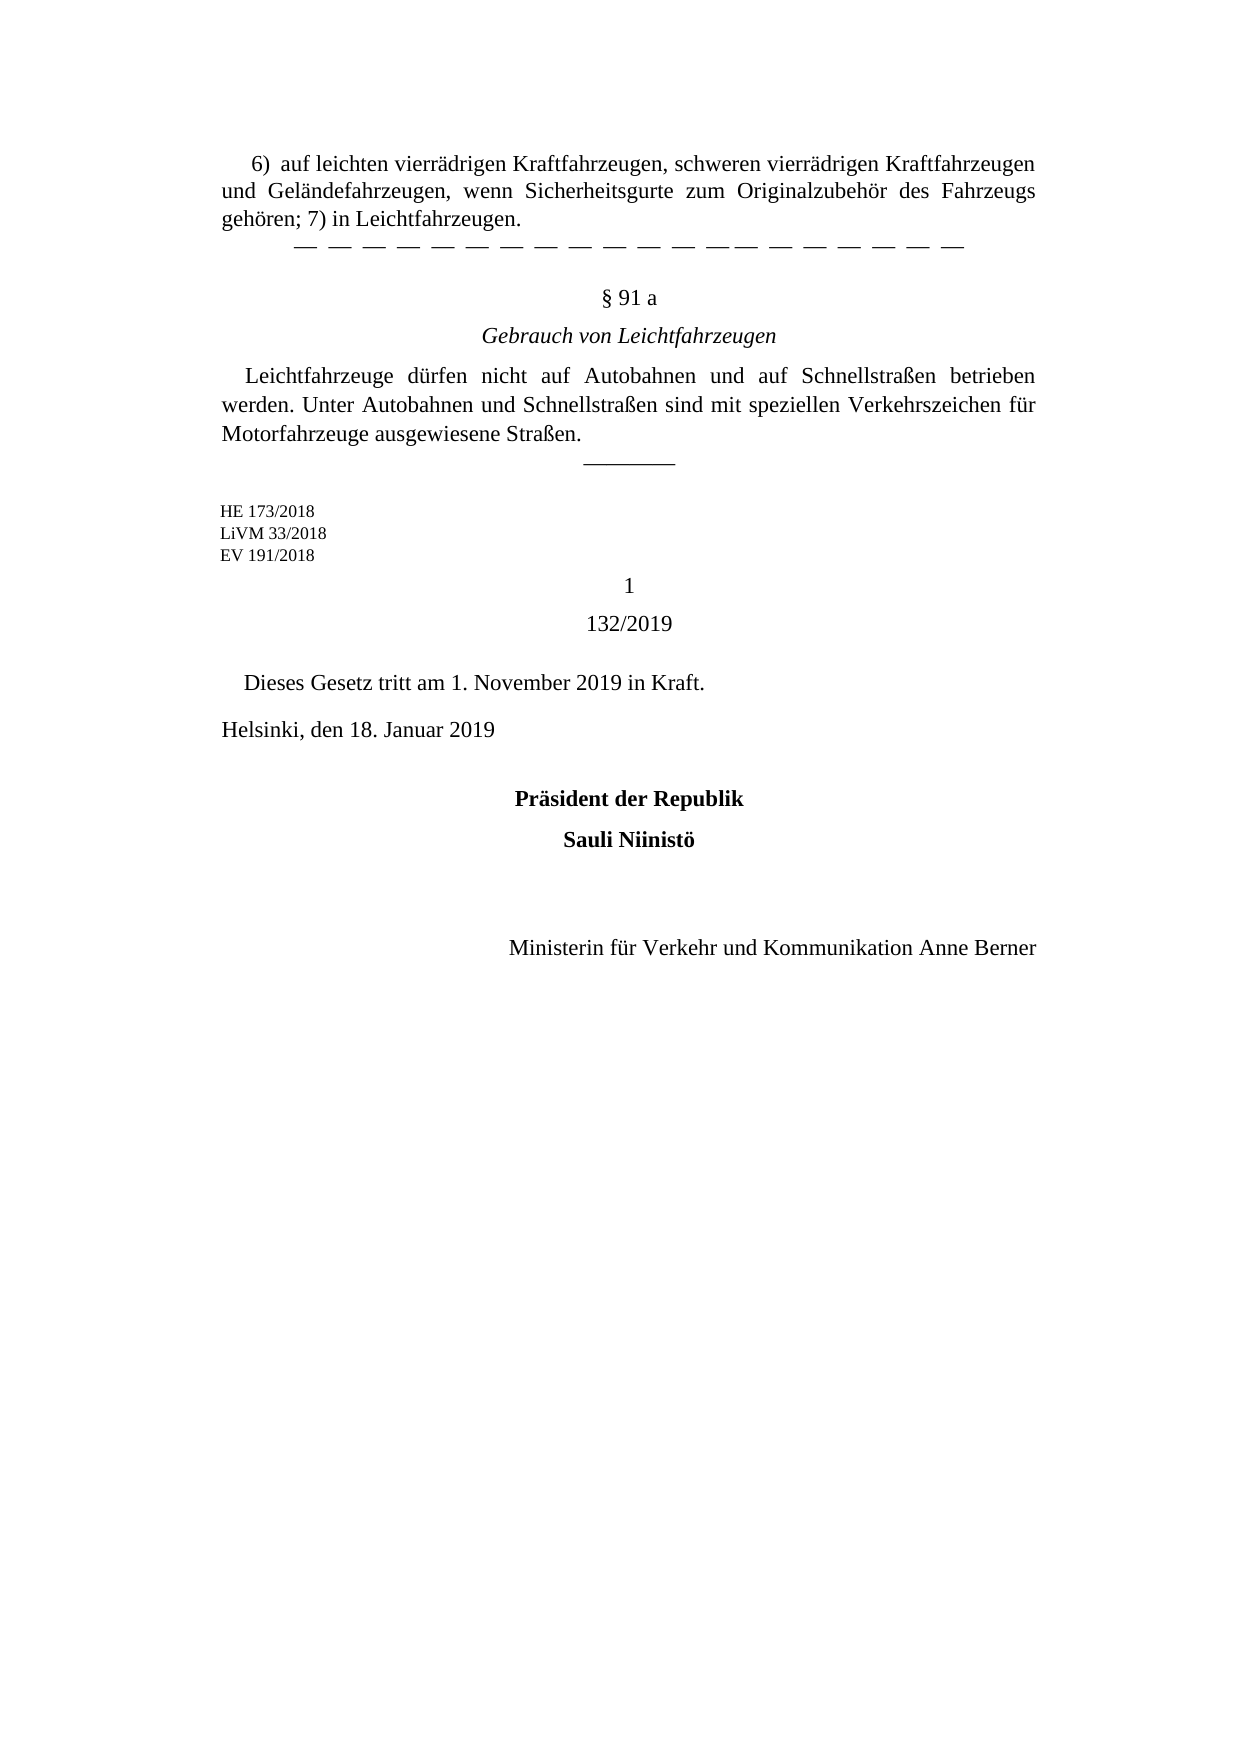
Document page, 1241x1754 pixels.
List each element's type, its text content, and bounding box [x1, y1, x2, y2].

text ———— [221, 449, 1037, 476]
text Sauli Niinistö [221, 826, 1037, 852]
text 132/2019 [221, 610, 1037, 636]
text Helsinki, den 18. Januar 2019 [221, 716, 1037, 743]
text Gebrauch von Leichtfahrzeugen [221, 322, 1037, 348]
text — — — — — — — — — — — — — — — — — — — — [221, 233, 1037, 259]
text Präsident der Republik [221, 785, 1037, 812]
text LiVM 33/2018 [220, 523, 1037, 543]
text Leichtfahrzeuge dürfen nicht auf Autobahnen und auf Schnellstraßen betrieben werden. Unter Autobahnen und Schnellstraßen sind mit speziellen Verkehrszeichen für Motorfahrzeuge ausgewiesene Straßen. [221, 362, 1037, 447]
text 1 [221, 572, 1037, 598]
text HE 173/2018 [220, 501, 1037, 521]
list auf leichten vierrädrigen Kraftfahrzeugen, schweren vierrädrigen Kraftfahrzeugen und Geländefahrzeugen, wenn Sicherheitsgurte zum Originalzubehör des Fahrzeugs gehören; 7) in Leichtfahrzeugen. [221, 150, 1037, 231]
text § 91 a [221, 284, 1037, 310]
text EV 191/2018 [220, 545, 1037, 565]
text Dieses Gesetz tritt am 1. November 2019 in Kraft. [243, 669, 1037, 695]
text Ministerin für Verkehr und Kommunikation Anne Berner [221, 934, 1037, 960]
